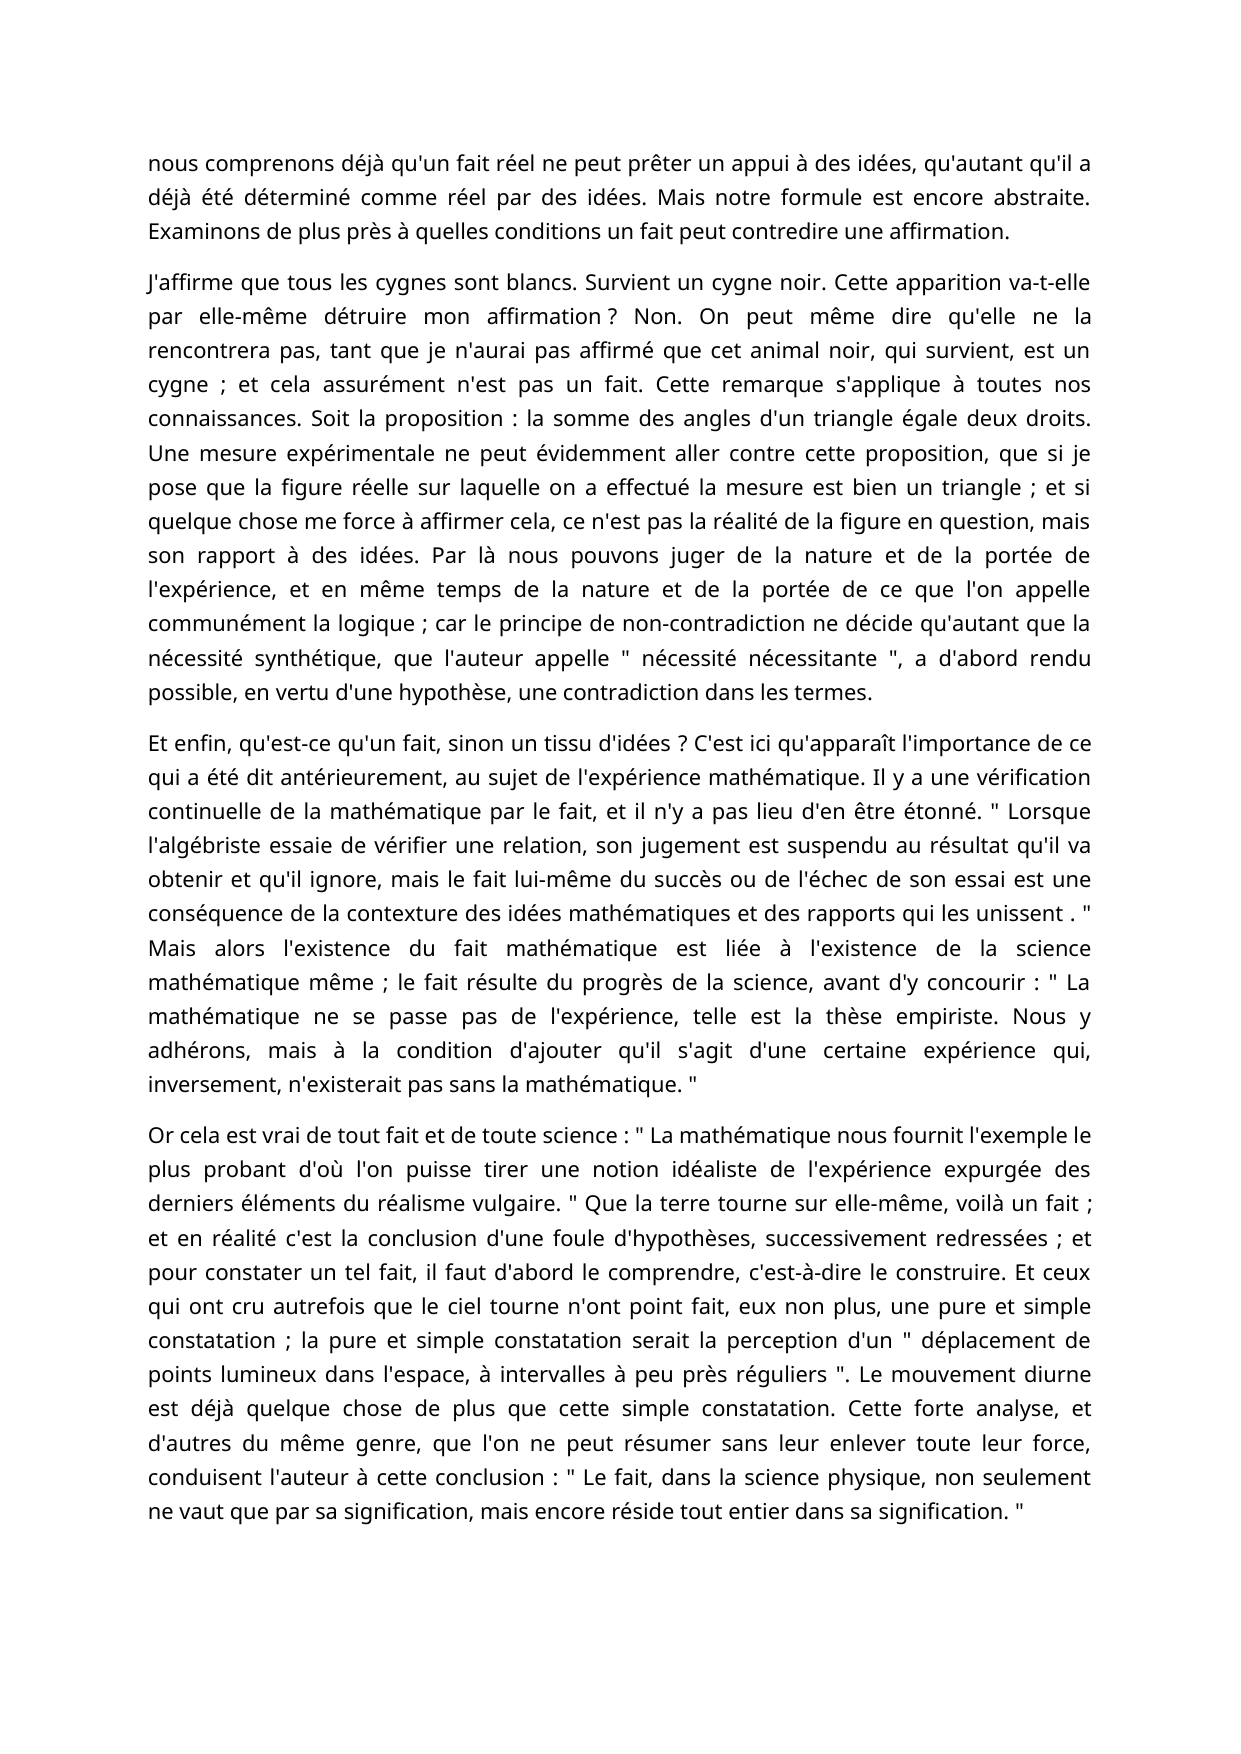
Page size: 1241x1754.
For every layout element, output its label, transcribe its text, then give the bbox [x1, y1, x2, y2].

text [148, 148, 1093, 246]
text Et enfin, qu'est-ce qu'un fait, sinon un tissu d'idées ? C'est ici qu'apparaît l'importance de ce qui a été dit antérieurement, au sujet de l'expérience mathématique. Il y a une vérification continuelle de la mathématique par le fait, et il n'y a pas lieu d'en être étonné. " Lorsque l'algébriste essaie de vérifier une relation, son jugement est suspendu au résultat qu'il va obtenir et qu'il ignore, mais le fait lui-même du succès ou de l'échec de son essai est une conséquence de la contexture des idées mathématiques et des rapports qui les unissent . " Mais alors l'existence du fait mathématique est liée à l'existence de la science mathématique même ; le fait résulte du progrès de la science, avant d'y concourir : " La mathématique ne se passe pas de l'expérience, telle est la thèse empiriste. Nous y adhérons, mais à la condition d'ajouter qu'il s'agit d'une certaine expérience qui, inversement, n'existerait pas sans la mathématique. " [148, 728, 1093, 1099]
text J'affirme que tous les cygnes sont blancs. Survient un cygne noir. Cette apparition va-t-elle par elle-même détruire mon affirmation ? Non. On peut même dire qu'elle ne la rencontrera pas, tant que je n'aurai pas affirmé que cet animal noir, qui survient, est un cygne ; et cela assurément n'est pas un fait. Cette remarque s'applique à toutes nos connaissances. Soit la proposition : la somme des angles d'un triangle égale deux droits. Une mesure expérimentale ne peut évidemment aller contre cette proposition, que si je pose que la figure réelle sur laquelle on a effectué la mesure est bien un triangle ; et si quelque chose me force à affirmer cela, ce n'est pas la réalité de la figure en question, mais son rapport à des idées. Par là nous pouvons juger de la nature et de la portée de l'expérience, et en même temps de la nature et de la portée de ce que l'on appelle communément la logique ; car le principe de non-contradiction ne décide qu'autant que la nécessité synthétique, que l'auteur appelle " nécessité nécessitante ", a d'abord rendu possible, en vertu d'une hypothèse, une contradiction dans les termes. [148, 267, 1093, 707]
text Or cela est vrai de tout fait et de toute science : " La mathématique nous fournit l'exemple le plus probant d'où l'on puisse tirer une notion idéaliste de l'expérience expurgée des derniers éléments du réalisme vulgaire. " Que la terre tourne sur elle-même, voilà un fait ; et en réalité c'est la conclusion d'une foule d'hypothèses, successivement redressées ; et pour constater un tel fait, il faut d'abord le comprendre, c'est-à-dire le construire. Et ceux qui ont cru autrefois que le ciel tourne n'ont point fait, eux non plus, une pure et simple constatation ; la pure et simple constatation serait la perception d'un " déplacement de points lumineux dans l'espace, à intervalles à peu près réguliers ". Le mouvement diurne est déjà quelque chose de plus que cette simple constatation. Cette forte analyse, et d'autres du même genre, que l'on ne peut résumer sans leur enlever toute leur force, conduisent l'auteur à cette conclusion : " Le fait, dans la science physique, non seulement ne vaut que par sa signification, mais encore réside tout entier dans sa signification. " [148, 1120, 1093, 1526]
